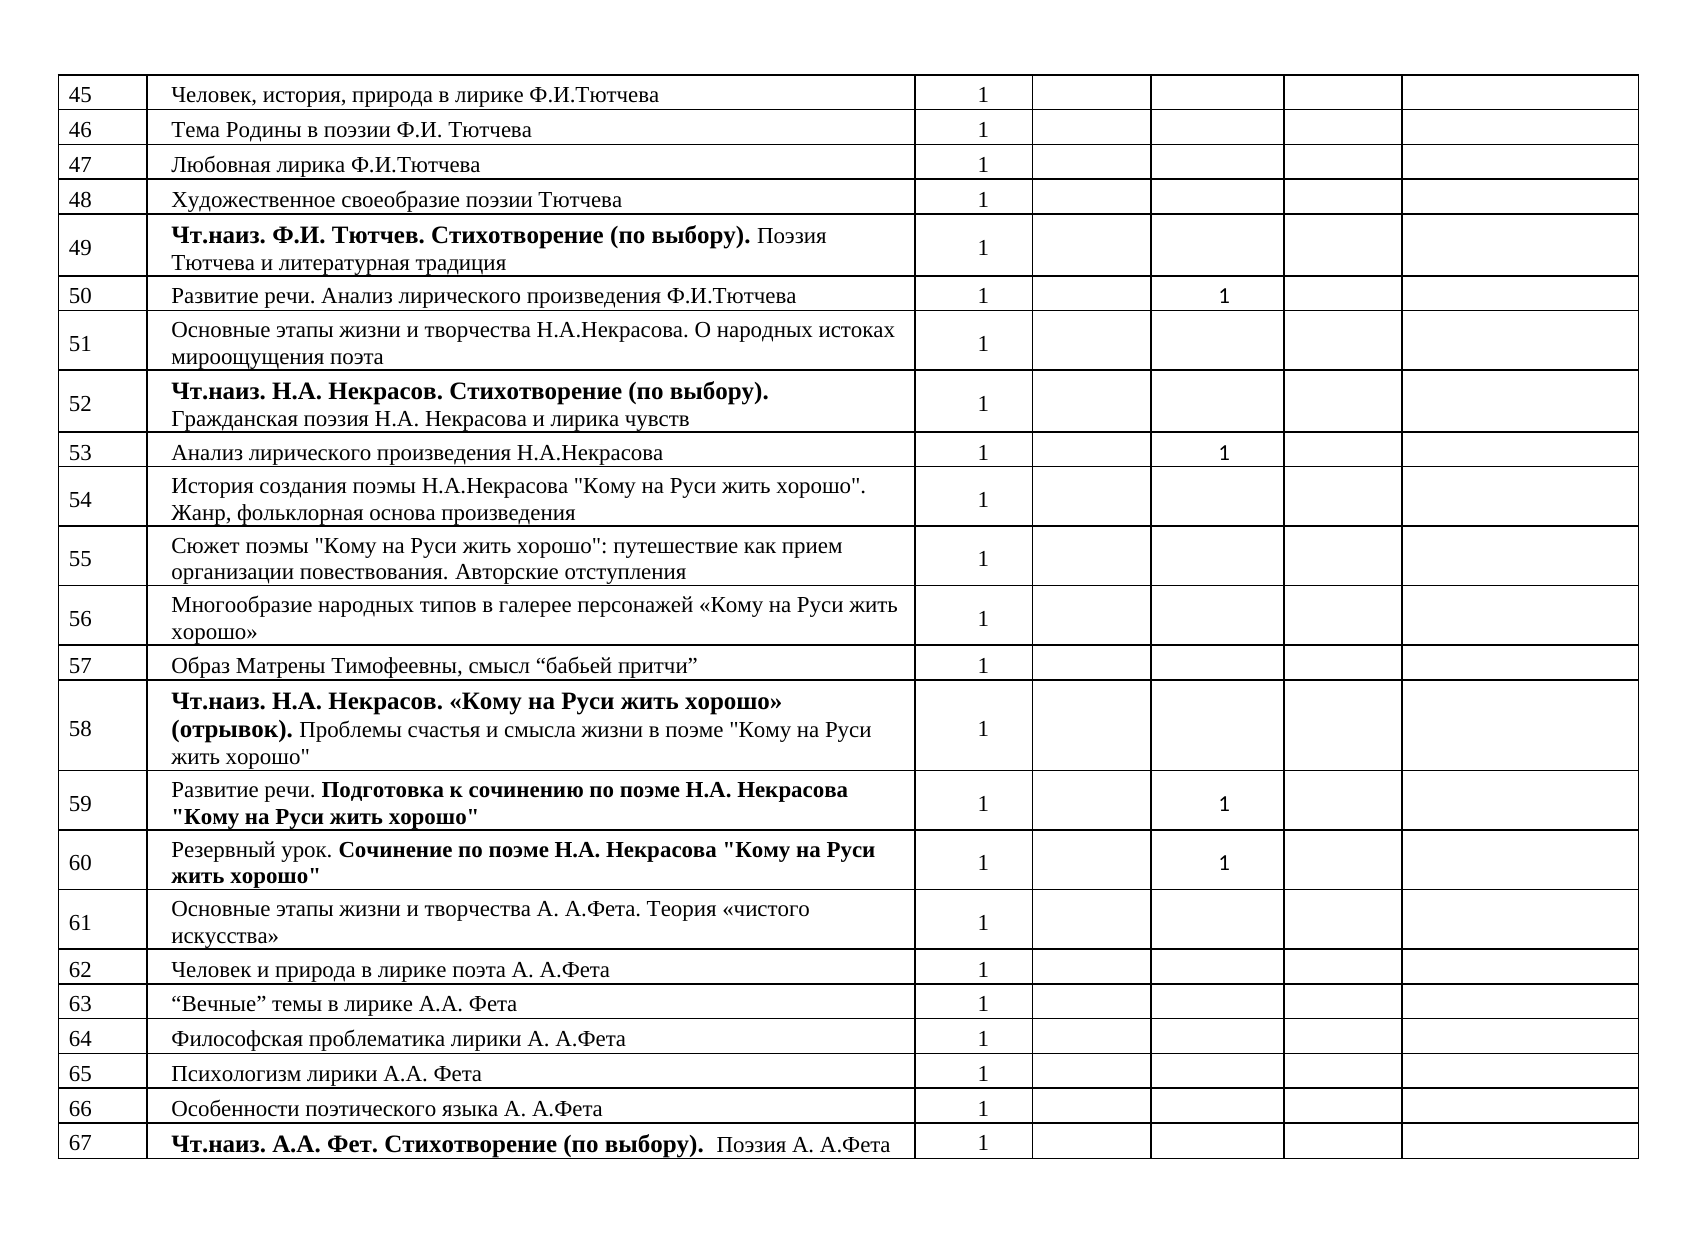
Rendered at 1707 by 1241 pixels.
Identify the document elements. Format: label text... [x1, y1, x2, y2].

table_cell [1285, 311, 1401, 369]
table_cell 62 [59, 950, 146, 983]
table_cell Основные этапы жизни и творчества А. А.Фета. Теория «чистого искусства» [148, 890, 914, 948]
table_cell [1033, 180, 1150, 213]
table_cell [1285, 1054, 1401, 1087]
table_cell 1 [916, 771, 1032, 829]
table_cell [1403, 681, 1638, 770]
table_cell [1285, 215, 1401, 275]
table_cell 50 [59, 277, 146, 310]
table_cell Анализ лирического произведения Н.А.Некрасова [148, 433, 914, 466]
table_cell 67 [59, 1124, 146, 1158]
table_cell [1033, 646, 1150, 679]
table_cell [1152, 586, 1283, 644]
table_cell [1033, 433, 1150, 466]
table_cell [1403, 527, 1638, 585]
table_cell 56 [59, 586, 146, 644]
table_cell [1033, 1124, 1150, 1158]
table_cell [1403, 277, 1638, 310]
table_cell [1285, 371, 1401, 431]
table_cell 1 [916, 311, 1032, 369]
table_cell 1 [916, 586, 1032, 644]
table_cell [1033, 277, 1150, 310]
table_cell [1285, 433, 1401, 466]
table_cell 63 [59, 985, 146, 1018]
table_cell [1403, 371, 1638, 431]
table_cell 1 [1152, 433, 1283, 466]
table_cell Развитие речи. Анализ лирического произведения Ф.И.Тютчева [148, 277, 914, 310]
table_cell 1 [1152, 771, 1283, 829]
table_cell Особенности поэтического языка А. А.Фета [148, 1089, 914, 1122]
table_cell [1285, 771, 1401, 829]
table_cell [1033, 145, 1150, 178]
table_cell 65 [59, 1054, 146, 1087]
table_cell Человек и природа в лирике поэта А. А.Фета [148, 950, 914, 983]
table_cell 1 [916, 950, 1032, 983]
table_cell [1033, 1089, 1150, 1122]
table_cell Чт.наиз. Н.А. Некрасов. «Кому на Руси жить хорошо» (отрывок). Проблемы счастья и смысла жизни в поэме "Кому на Руси жить хорошо" [148, 681, 914, 770]
table_cell 1 [916, 110, 1032, 143]
table_cell 48 [59, 180, 146, 213]
table_cell [1285, 831, 1401, 889]
table_cell [1403, 433, 1638, 466]
table_cell 1 [916, 433, 1032, 466]
table_cell 61 [59, 890, 146, 948]
table_cell 1 [916, 681, 1032, 770]
table_cell [1403, 467, 1638, 525]
table_cell [1033, 890, 1150, 948]
table_cell 54 [59, 467, 146, 525]
table_cell 64 [59, 1019, 146, 1052]
table_cell [1403, 831, 1638, 889]
table_cell [1152, 527, 1283, 585]
table_cell [1403, 890, 1638, 948]
table_cell 66 [59, 1089, 146, 1122]
table_cell [1152, 76, 1283, 109]
table_cell Философская проблематика лирики А. А.Фета [148, 1019, 914, 1052]
table_cell 51 [59, 311, 146, 369]
table_cell [1033, 467, 1150, 525]
table_cell [1285, 180, 1401, 213]
table_cell [1033, 771, 1150, 829]
table_cell [1403, 646, 1638, 679]
table_cell [1033, 1054, 1150, 1087]
table_cell [1033, 1019, 1150, 1052]
table_cell [1152, 1124, 1283, 1158]
table_cell 1 [916, 1054, 1032, 1087]
table_cell [1285, 1089, 1401, 1122]
table_cell 1 [916, 371, 1032, 431]
table_cell [1403, 1089, 1638, 1122]
table_cell [1033, 527, 1150, 585]
table_cell [1285, 985, 1401, 1018]
table_cell [1285, 277, 1401, 310]
table_cell [1285, 1019, 1401, 1052]
table_cell [1403, 145, 1638, 178]
table_cell Чт.наиз. Ф.И. Тютчев. Стихотворение (по выбору). Поэзия Тютчева и литературная традиция [148, 215, 914, 275]
table_cell 1 [916, 467, 1032, 525]
table_cell [1403, 180, 1638, 213]
table_cell [1403, 1019, 1638, 1052]
table_cell [1285, 76, 1401, 109]
table_cell 1 [1152, 277, 1283, 310]
table_cell [1285, 110, 1401, 143]
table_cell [148, 1124, 914, 1158]
table_cell [1285, 1124, 1401, 1158]
table_cell [1285, 646, 1401, 679]
table_cell 1 [916, 1019, 1032, 1052]
table_cell [1152, 371, 1283, 431]
table_cell [1285, 467, 1401, 525]
table_cell 55 [59, 527, 146, 585]
table_cell Основные этапы жизни и творчества Н.А.Некрасова. О народных истоках мироощущения поэта [148, 311, 914, 369]
table_cell [1285, 527, 1401, 585]
table_cell [1285, 586, 1401, 644]
table_cell 47 [59, 145, 146, 178]
table_cell [1285, 890, 1401, 948]
table_cell [1033, 76, 1150, 109]
table_cell [1403, 586, 1638, 644]
table_cell [1033, 985, 1150, 1018]
table_cell Сюжет поэмы "Кому на Руси жить хорошо": путешествие как прием организации повествования. Авторские отступления [148, 527, 914, 585]
table_cell [1152, 950, 1283, 983]
table_cell Художественное своеобразие поэзии Тютчева [148, 180, 914, 213]
table_cell [1152, 180, 1283, 213]
table_cell [1152, 215, 1283, 275]
table_cell 45 [59, 76, 146, 109]
table_cell [1285, 950, 1401, 983]
table_cell Любовная лирика Ф.И.Тютчева [148, 145, 914, 178]
table_cell [1152, 890, 1283, 948]
table_cell [1152, 311, 1283, 369]
table_cell 1 [916, 646, 1032, 679]
table_cell [1033, 586, 1150, 644]
table_cell [1152, 1089, 1283, 1122]
table_cell Многообразие народных типов в галерее персонажей «Кому на Руси жить хорошо» [148, 586, 914, 644]
table_cell 1 [1152, 831, 1283, 889]
table_cell [1152, 646, 1283, 679]
table_cell 1 [916, 831, 1032, 889]
table_cell 58 [59, 681, 146, 770]
table_cell 53 [59, 433, 146, 466]
table_cell [1403, 1054, 1638, 1087]
table_cell Развитие речи. Подготовка к сочинению по поэме Н.А. Некрасова "Кому на Руси жить хорошо" [148, 771, 914, 829]
table_cell 1 [916, 76, 1032, 109]
table_cell [1152, 145, 1283, 178]
table_cell [1152, 985, 1283, 1018]
table_cell 1 [916, 180, 1032, 213]
table_cell [1285, 681, 1401, 770]
table_cell [1033, 311, 1150, 369]
table_cell [1285, 145, 1401, 178]
table_cell [1152, 467, 1283, 525]
table_cell Психологизм лирики А.А. Фета [148, 1054, 914, 1087]
table_cell Тема Родины в поэзии Ф.И. Тютчева [148, 110, 914, 143]
table_cell 1 [916, 215, 1032, 275]
table_cell [1403, 76, 1638, 109]
table_cell [1033, 681, 1150, 770]
table_cell 59 [59, 771, 146, 829]
table_cell [1403, 950, 1638, 983]
table_cell 49 [59, 215, 146, 275]
table_cell 60 [59, 831, 146, 889]
table_cell [1403, 985, 1638, 1018]
table_cell Образ Матрены Тимофеевны, смысл “бабьей притчи” [148, 646, 914, 679]
table_cell Человек, история, природа в лирике Ф.И.Тютчева [148, 76, 914, 109]
table_cell [1033, 831, 1150, 889]
table_cell [1033, 110, 1150, 143]
table_cell [1152, 110, 1283, 143]
table_cell 1 [916, 890, 1032, 948]
table_cell “Вечные” темы в лирике А.А. Фета [148, 985, 914, 1018]
table_cell [1033, 215, 1150, 275]
table_cell 1 [916, 527, 1032, 585]
table_cell 1 [916, 985, 1032, 1018]
table_cell 1 [916, 277, 1032, 310]
table_cell Резервный урок. Сочинение по поэме Н.А. Некрасова "Кому на Руси жить хорошо" [148, 831, 914, 889]
table_cell История создания поэмы Н.А.Некрасова "Кому на Руси жить хорошо". Жанр, фольклорная основа произведения [148, 467, 914, 525]
table_cell [1403, 1124, 1638, 1158]
table_cell [1152, 681, 1283, 770]
table_cell Чт.наиз. Н.А. Некрасов. Стихотворение (по выбору). Гражданская поэзия Н.А. Некрасова и лирика чувств [148, 371, 914, 431]
table_cell 1 [916, 145, 1032, 178]
table_cell [1403, 771, 1638, 829]
table_cell 46 [59, 110, 146, 143]
table_cell [1033, 371, 1150, 431]
table_cell 52 [59, 371, 146, 431]
table_cell 57 [59, 646, 146, 679]
table_cell [1403, 215, 1638, 275]
table_cell [1152, 1019, 1283, 1052]
table_cell [1033, 950, 1150, 983]
table_cell 1 [916, 1124, 1032, 1158]
table_cell [1403, 311, 1638, 369]
table_cell [1152, 1054, 1283, 1087]
table_cell 1 [916, 1089, 1032, 1122]
table_cell [1403, 110, 1638, 143]
